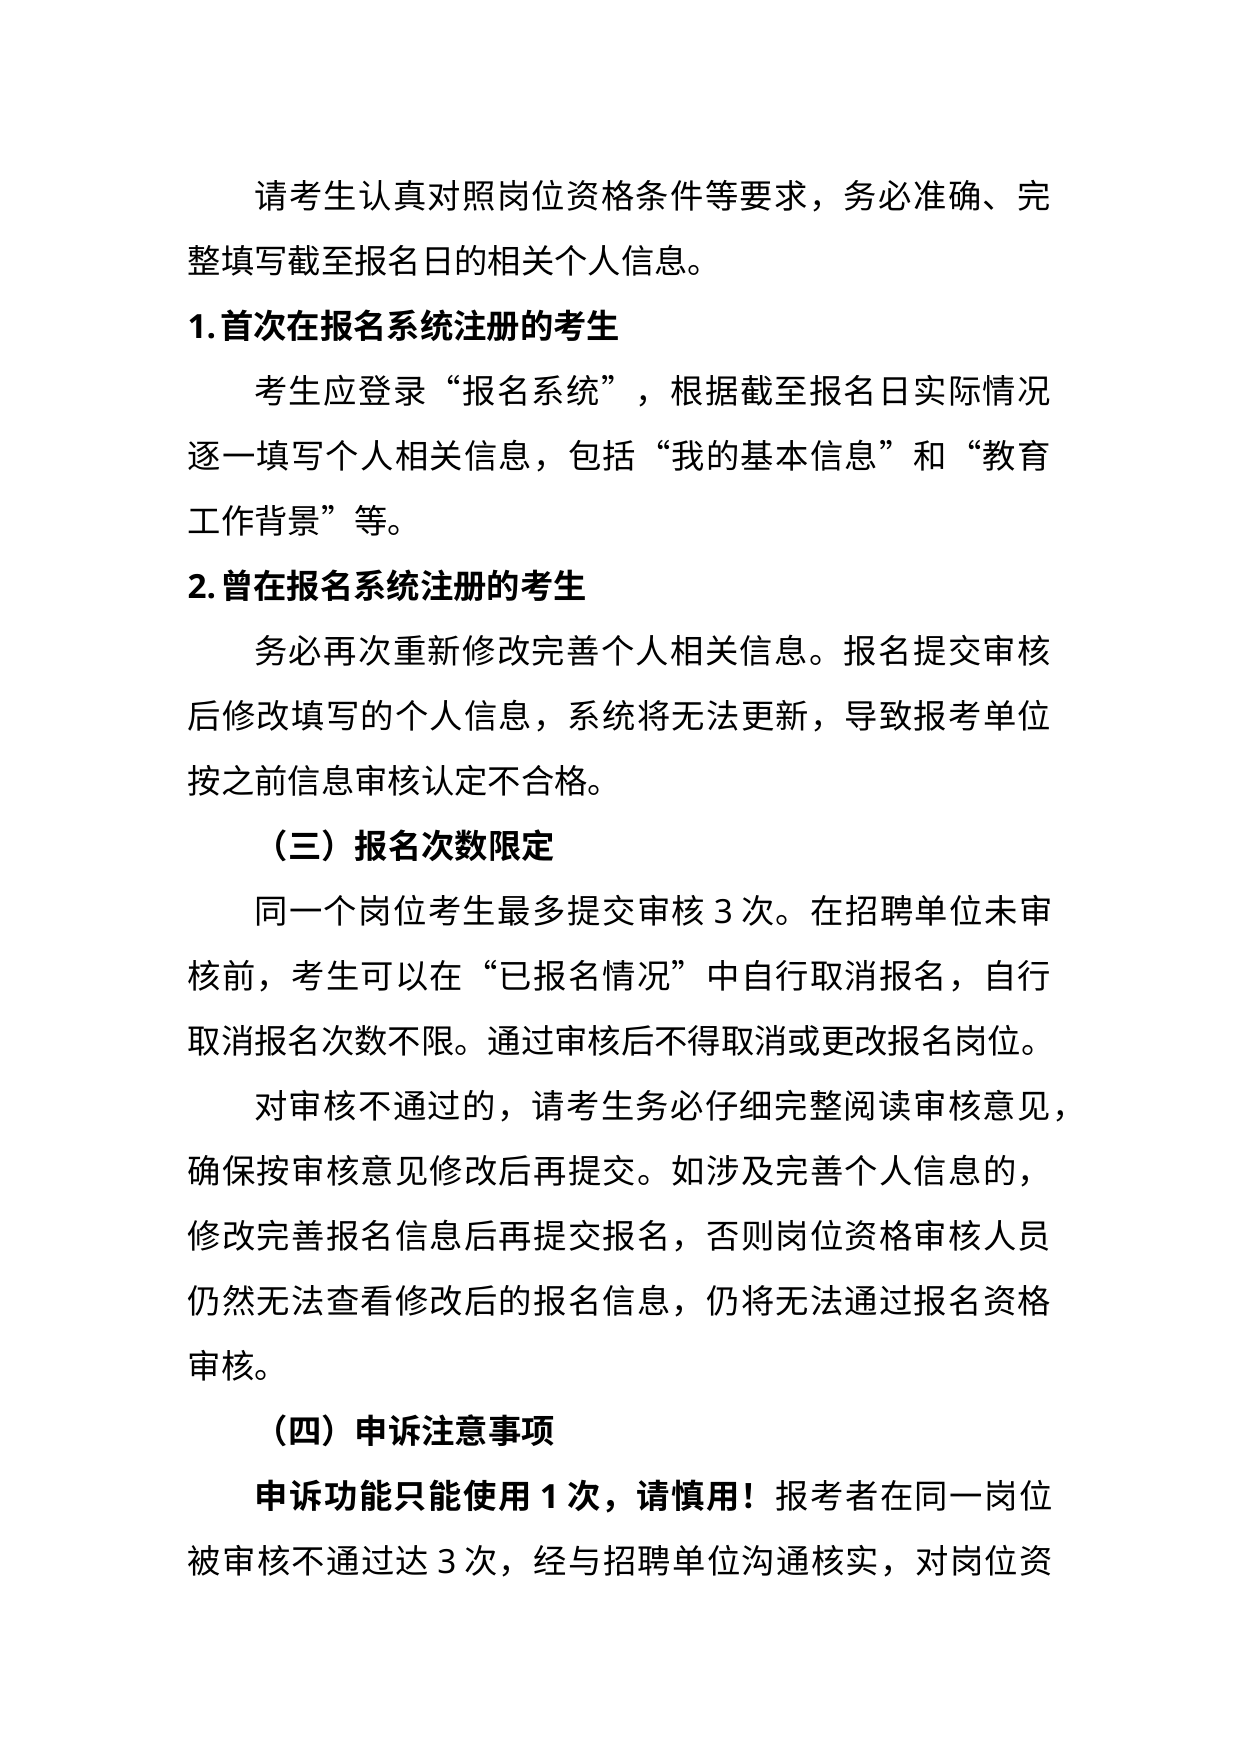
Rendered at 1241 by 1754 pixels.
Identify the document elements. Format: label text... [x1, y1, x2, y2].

text 务必再次重新修改完善个人相关信息。报名提交审核后修改填写的个人信息，系统将无法更新，导致报考单位按之前信息审核认定不合格。 [187, 617, 1053, 812]
text 请考生认真对照岗位资格条件等要求，务必准确、完整填写截至报名日的相关个人信息。 [187, 162, 1053, 292]
list 申诉注意事项 [187, 1397, 1053, 1462]
text 考生应登录“报名系统”，根据截至报名日实际情况逐一填写个人相关信息，包括“我的基本信息”和“教育工作背景”等。 [187, 357, 1053, 552]
list 报名次数限定 [187, 812, 1053, 877]
text 对审核不通过的，请考生务必仔细完整阅读审核意见，确保按审核意见修改后再提交。如涉及完善个人信息的，修改完善报名信息后再提交报名，否则岗位资格审核人员仍然无法查看修改后的报名信息，仍将无法通过报名资格审核。 [187, 1072, 1053, 1397]
text 同一个岗位考生最多提交审核3次。在招聘单位未审核前，考生可以在“已报名情况”中自行取消报名，自行取消报名次数不限。通过审核后不得取消或更改报名岗位。 [187, 877, 1053, 1072]
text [187, 1462, 1053, 1592]
list 曾在报名系统注册的考生 [187, 552, 1053, 617]
list 首次在报名系统注册的考生 [187, 292, 1053, 357]
